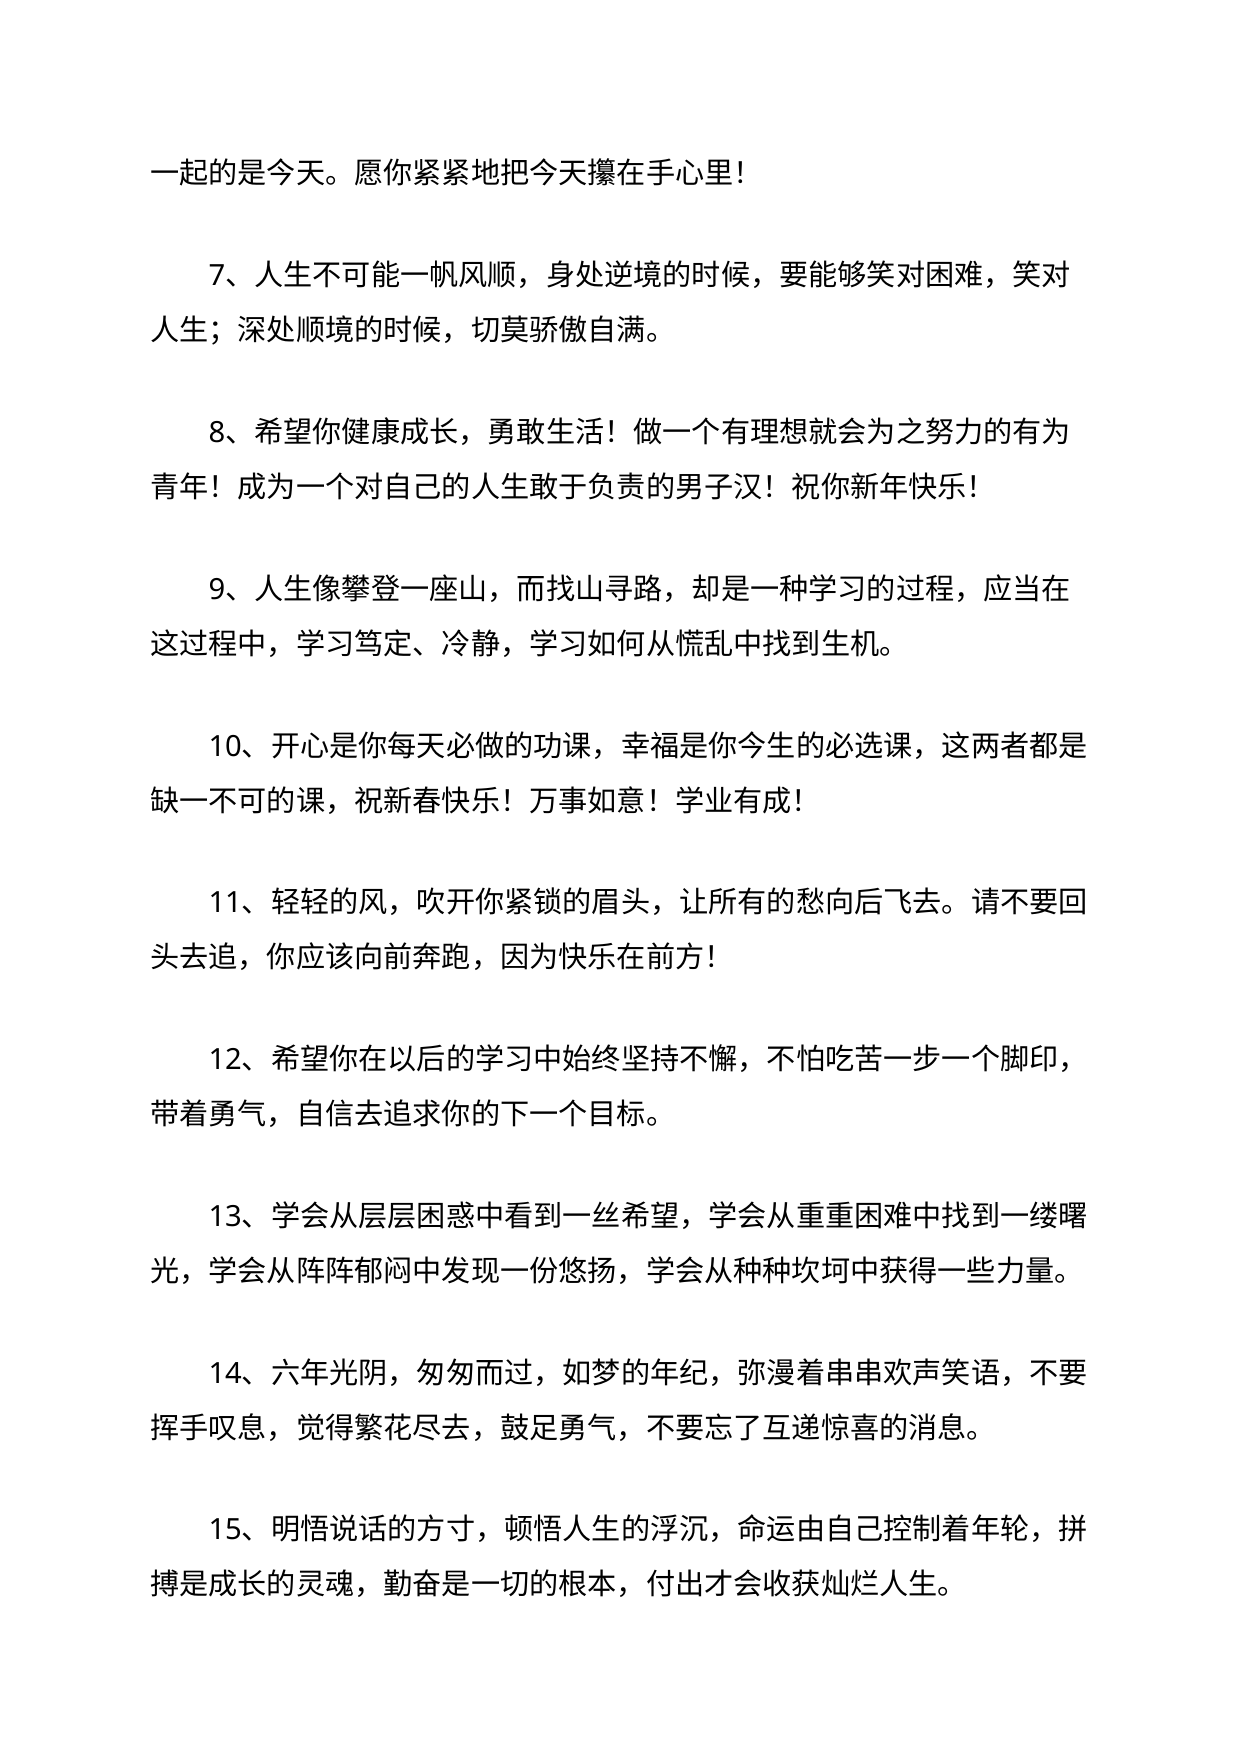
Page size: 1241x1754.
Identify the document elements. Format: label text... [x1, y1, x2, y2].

text 8、希望你健康成长，勇敢生活！做一个有理想就会为之努力的有为青年！成为一个对自己的人生敢于负责的男子汉！祝你新年快乐！ [150, 408, 1090, 506]
text 11、轻轻的风，吹开你紧锁的眉头，让所有的愁向后飞去。请不要回头去追，你应该向前奔跑，因为快乐在前方！ [150, 879, 1090, 976]
text 13、学会从层层困惑中看到一丝希望，学会从重重困难中找到一缕曙光，学会从阵阵郁闷中发现一份悠扬，学会从种种坎坷中获得一些力量。 [150, 1192, 1090, 1290]
text 7、人生不可能一帆风顺，身处逆境的时候，要能够笑对困难，笑对人生；深处顺境的时候，切莫骄傲自满。 [150, 252, 1090, 349]
text 14、六年光阴，匆匆而过，如梦的年纪，弥漫着串串欢声笑语，不要挥手叹息，觉得繁花尽去，鼓足勇气，不要忘了互递惊喜的消息。 [150, 1349, 1090, 1446]
text 10、开心是你每天必做的功课，幸福是你今生的必选课，这两者都是缺一不可的课，祝新春快乐！万事如意！学业有成！ [150, 722, 1090, 819]
text 12、希望你在以后的学习中始终坚持不懈，不怕吃苦一步一个脚印，带着勇气，自信去追求你的下一个目标。 [150, 1036, 1090, 1133]
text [150, 150, 1090, 192]
text 9、人生像攀登一座山，而找山寻路，却是一种学习的过程，应当在这过程中，学习笃定、冷静，学习如何从慌乱中找到生机。 [150, 565, 1090, 663]
text 15、明悟说话的方寸，顿悟人生的浮沉，命运由自己控制着年轮，拼搏是成长的灵魂，勤奋是一切的根本，付出才会收获灿烂人生。 [150, 1506, 1090, 1603]
